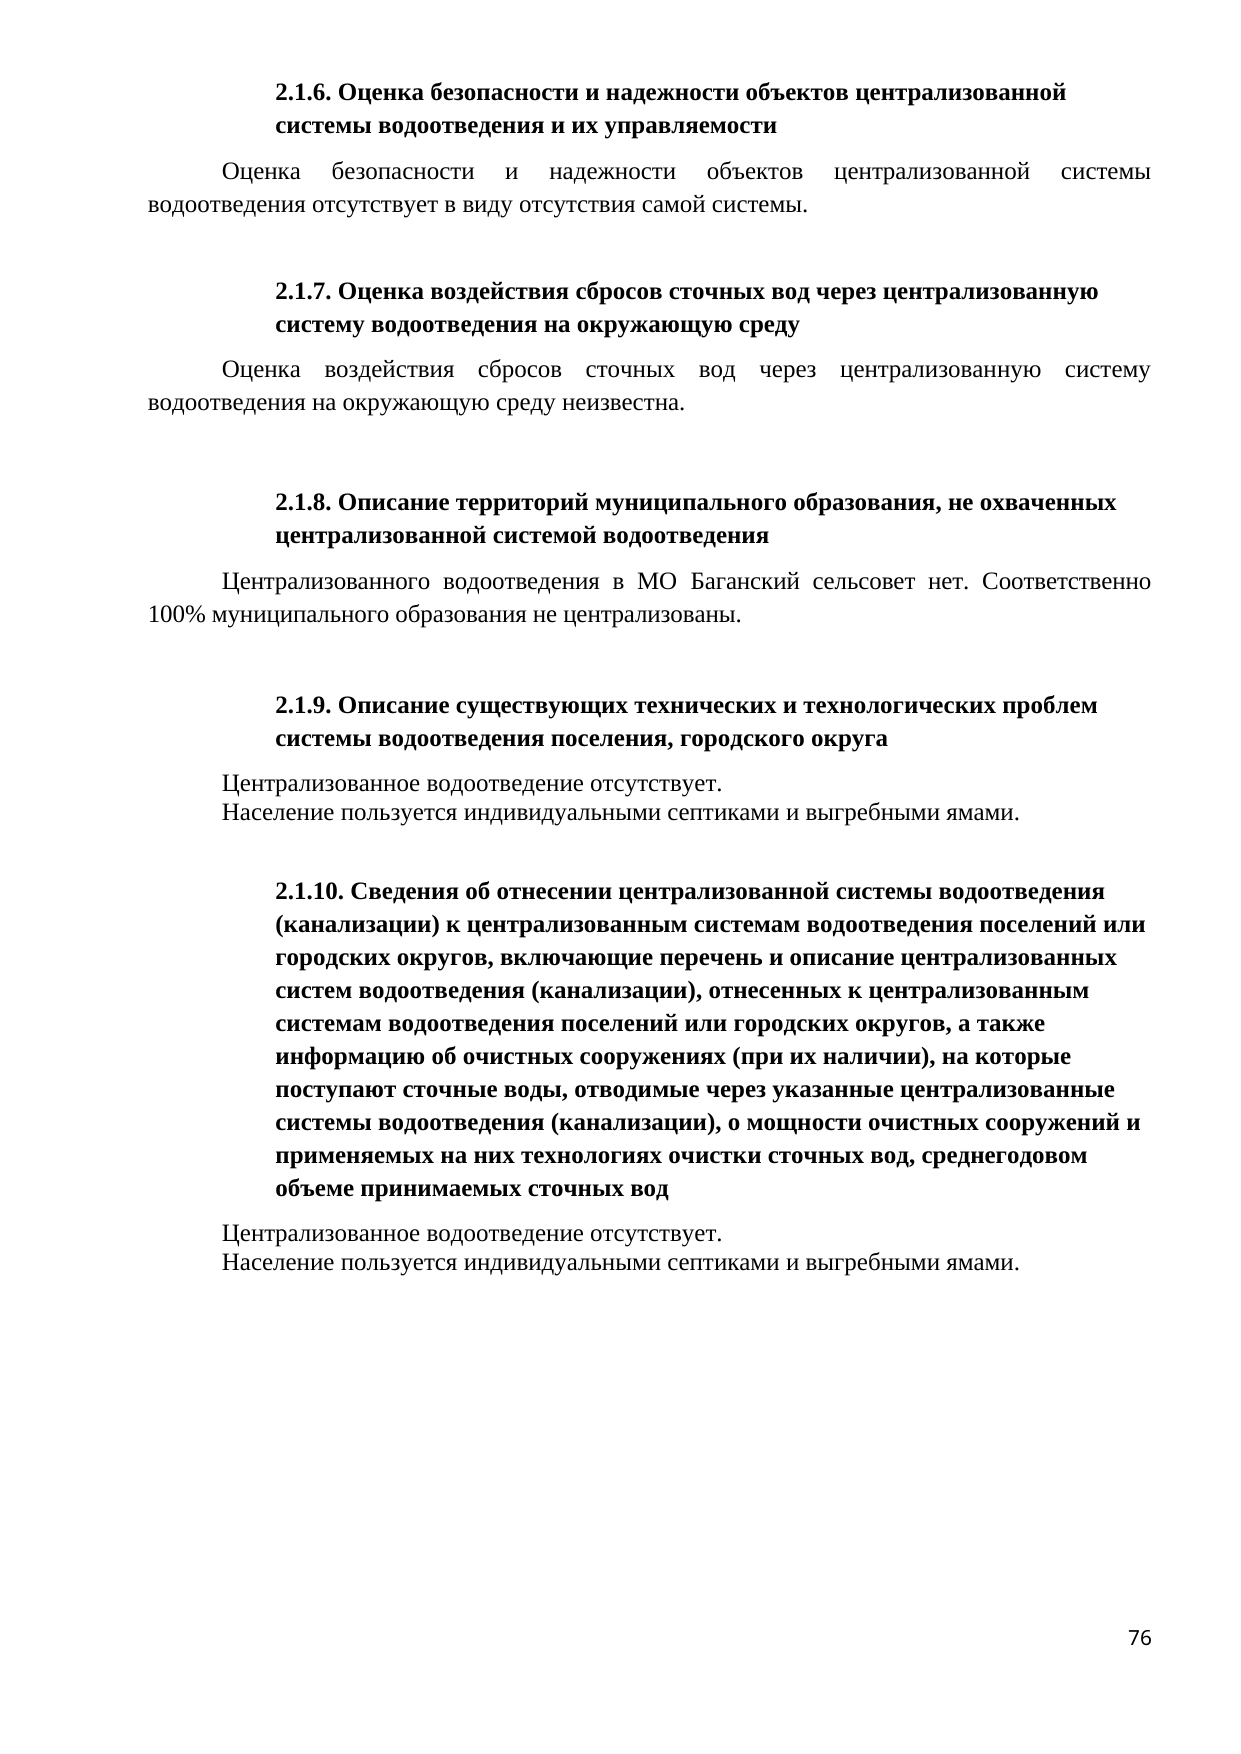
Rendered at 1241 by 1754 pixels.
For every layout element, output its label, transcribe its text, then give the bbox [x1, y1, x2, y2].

text Население пользуется индивидуальными септиками и выгребными ямами. [148, 1247, 1152, 1276]
list 2.1.10. Сведения об отнесении централизованной системы водоотведения (канализации) к централизованным системам водоотведения поселений или городских округов, включающие перечень и описание централизованных систем водоотведения (канализации), отнесенных к централизованным системам водоотведения поселений или городских округов, а также информацию об очистных сооружениях (при их наличии), на которые поступают сточные воды, отводимые через указанные централизованные системы водоотведения (канализации), о мощности очистных сооружений и применяемых на них технологиях очистки сточных вод, среднегодовом объеме принимаемых сточных вод [275, 876, 1152, 1202]
text Централизованное водоотведение отсутствует. [148, 1218, 1152, 1247]
list 2.1.8. Описание территорий муниципального образования, не охваченных централизованной системой водоотведения [275, 487, 1152, 549]
text Население пользуется индивидуальными септиками и выгребными ямами. [148, 797, 1152, 826]
text Централизованного водоотведения в МО Баганский сельсовет нет. Соответственно 100% муниципального образования не централизованы. [148, 566, 1152, 628]
list 2.1.9. Описание существующих технических и технологических проблем системы водоотведения поселения, городского округа [275, 690, 1152, 752]
list Оценка воздействия сбросов сточных вод через централизованную систему водоотведения на окружающую среду неизвестна. [148, 354, 1152, 416]
list 2.1.7. Оценка воздействия сбросов сточных вод через централизованную систему водоотведения на окружающую среду [275, 276, 1152, 338]
list 2.1.6. Оценка безопасности и надежности объектов централизованной системы водоотведения и их управляемости [275, 77, 1152, 139]
list Оценка безопасности и надежности объектов централизованной системы водоотведения отсутствует в виду отсутствия самой системы. [148, 156, 1152, 218]
text Централизованное водоотведение отсутствует. [148, 768, 1152, 797]
